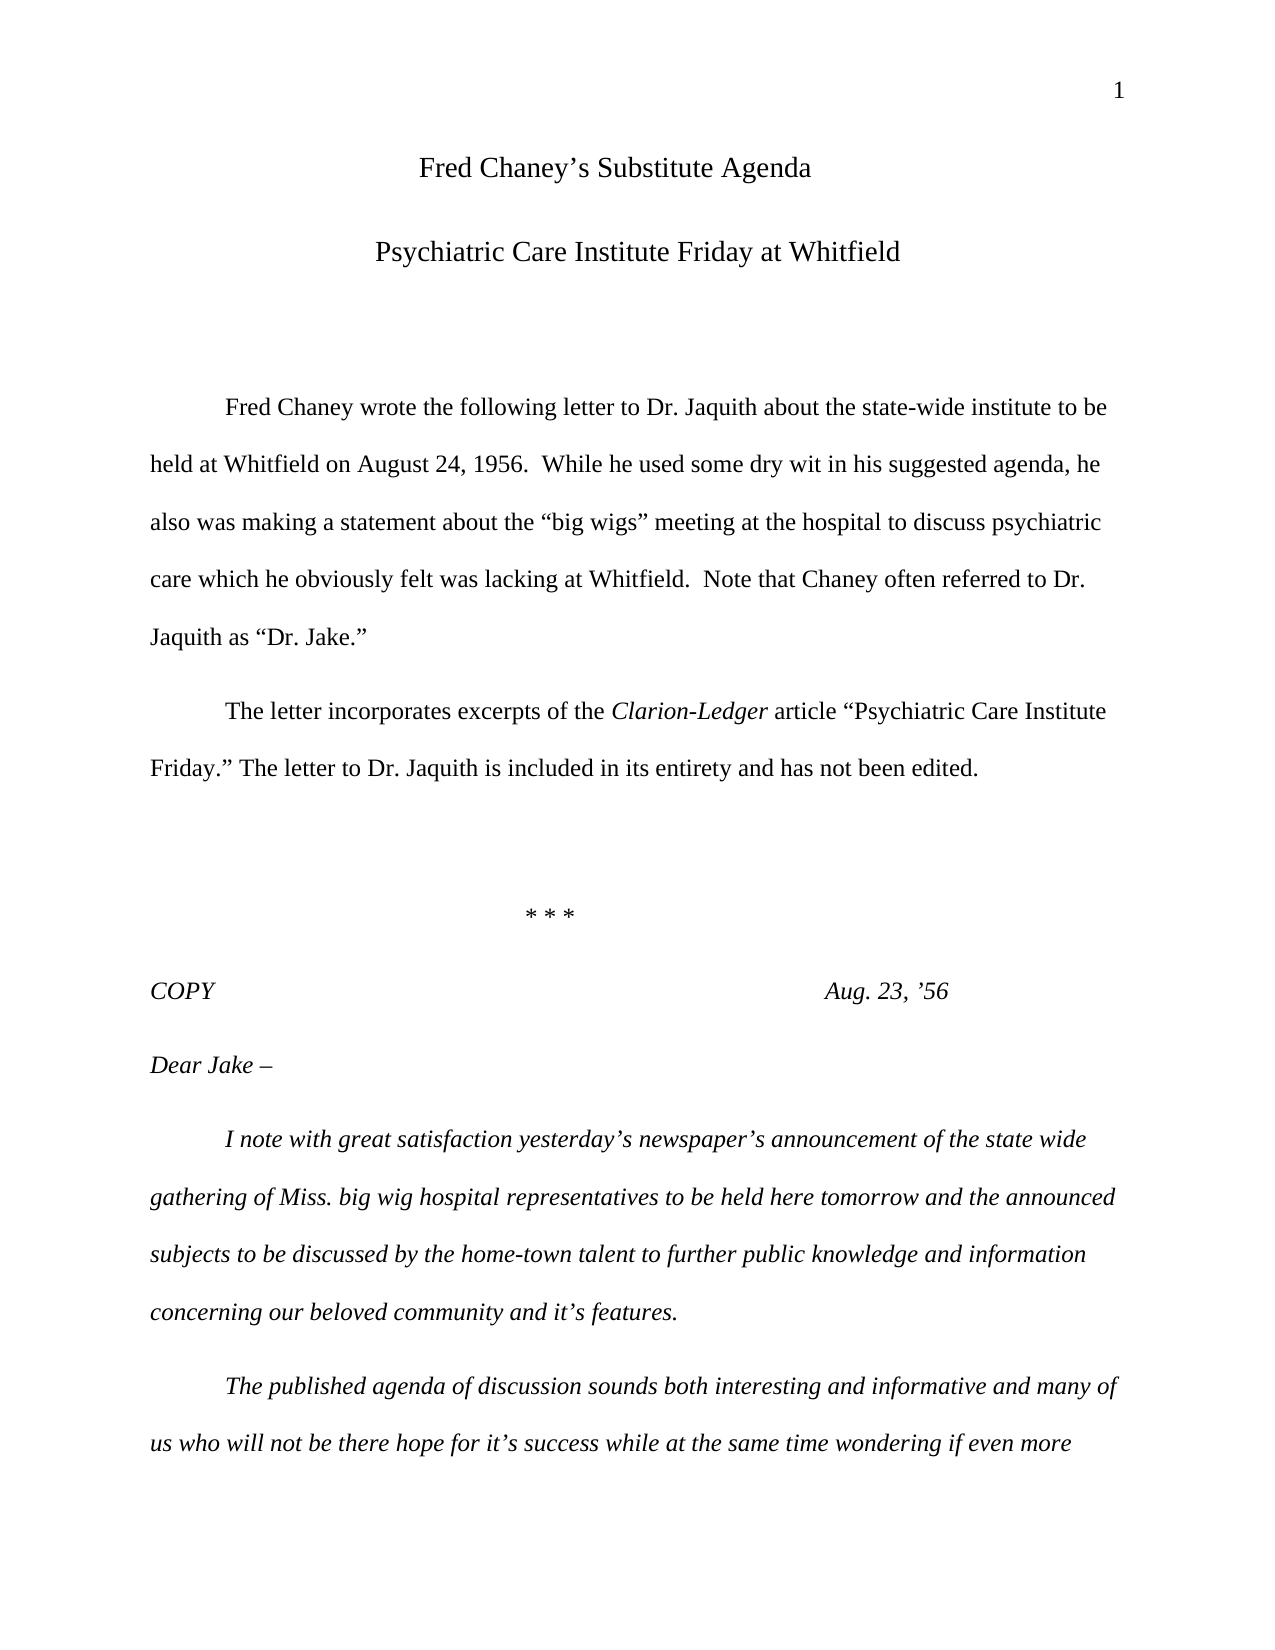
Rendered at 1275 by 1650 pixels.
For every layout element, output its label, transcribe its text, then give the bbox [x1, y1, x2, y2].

text Psychiatric Care Institute Friday at Whitfield [300, 234, 1125, 267]
text COPY Aug. 23, ’56 [150, 976, 1125, 1004]
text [150, 1371, 1125, 1457]
text * * * [450, 902, 1125, 930]
text Dear Jake – [150, 1050, 1125, 1079]
text I note with great satisfaction yesterday’s newspaper’s announcement of the state wide gathering of Miss. big wig hospital representatives to be held here tomorrow and the announced subjects to be discussed by the home-town talent to further public knowledge and information concerning our beloved community and it’s features. [150, 1124, 1125, 1325]
text Fred Chaney wrote the following letter to Dr. Jaquith about the state-wide institute to be held at Whitfield on August 24, 1956. While he used some dry wit in his suggested agenda, he also was making a statement about the “big wigs” meeting at the hospital to discuss psychiatric care which he obviously felt was lacking at Whitfield. Note that Chaney often referred to Dr. Jaquith as “Dr. Jake.” [150, 392, 1125, 650]
text The letter incorporates excerpts of the Clarion-Ledger article “Psychiatric Care Institute Friday.” The letter to Dr. Jaquith is included in its entirety and has not been edited. [150, 696, 1125, 782]
text Fred Chaney’s Substitute Agenda [375, 150, 1125, 183]
